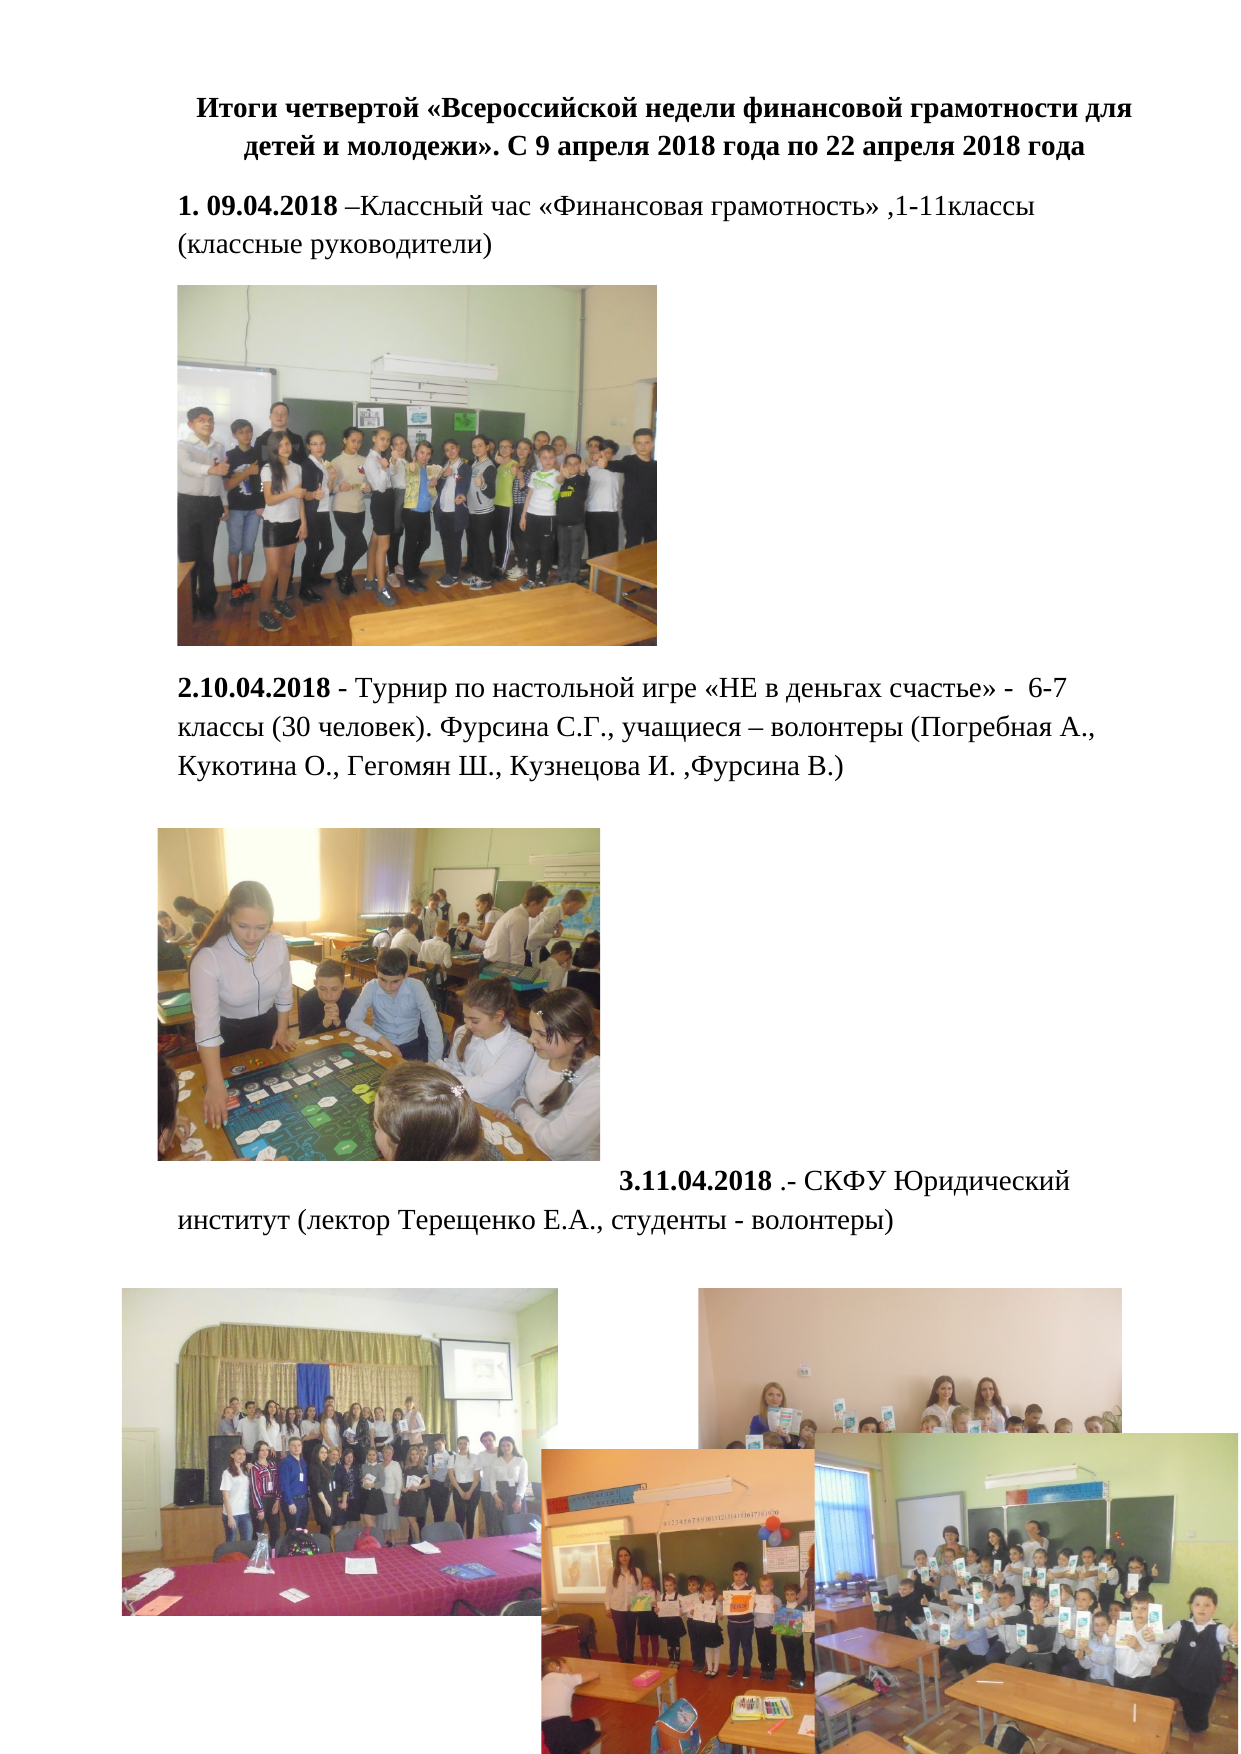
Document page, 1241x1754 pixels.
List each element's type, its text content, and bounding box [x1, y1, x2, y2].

picture [120, 1288, 1238, 1752]
text 1. 09.04.2018 –Классный час «Финансовая грамотность» ,1-11классы (классные руководители) [177, 188, 1152, 260]
text 3.11.04.2018 .- СКФУ Юридический институт (лектор Терещенко Е.А., студенты - волонтеры) [177, 1163, 1152, 1235]
text Итоги четвертой «Всероссийской недели финансовой грамотности для детей и молодежи». С 9 апреля 2018 года по 22 апреля 2018 года [177, 90, 1152, 162]
text 2.10.04.2018 - Турнир по настольной игре «НЕ в деньгах счастье» - 6-7 классы (30 человек). Фурсина С.Г., учащиеся – волонтеры (Погребная А., Кукотина О., Гегомян Ш., Кузнецова И. ,Фурсина В.) [177, 671, 1152, 781]
picture [156, 828, 600, 1160]
picture [177, 285, 657, 646]
